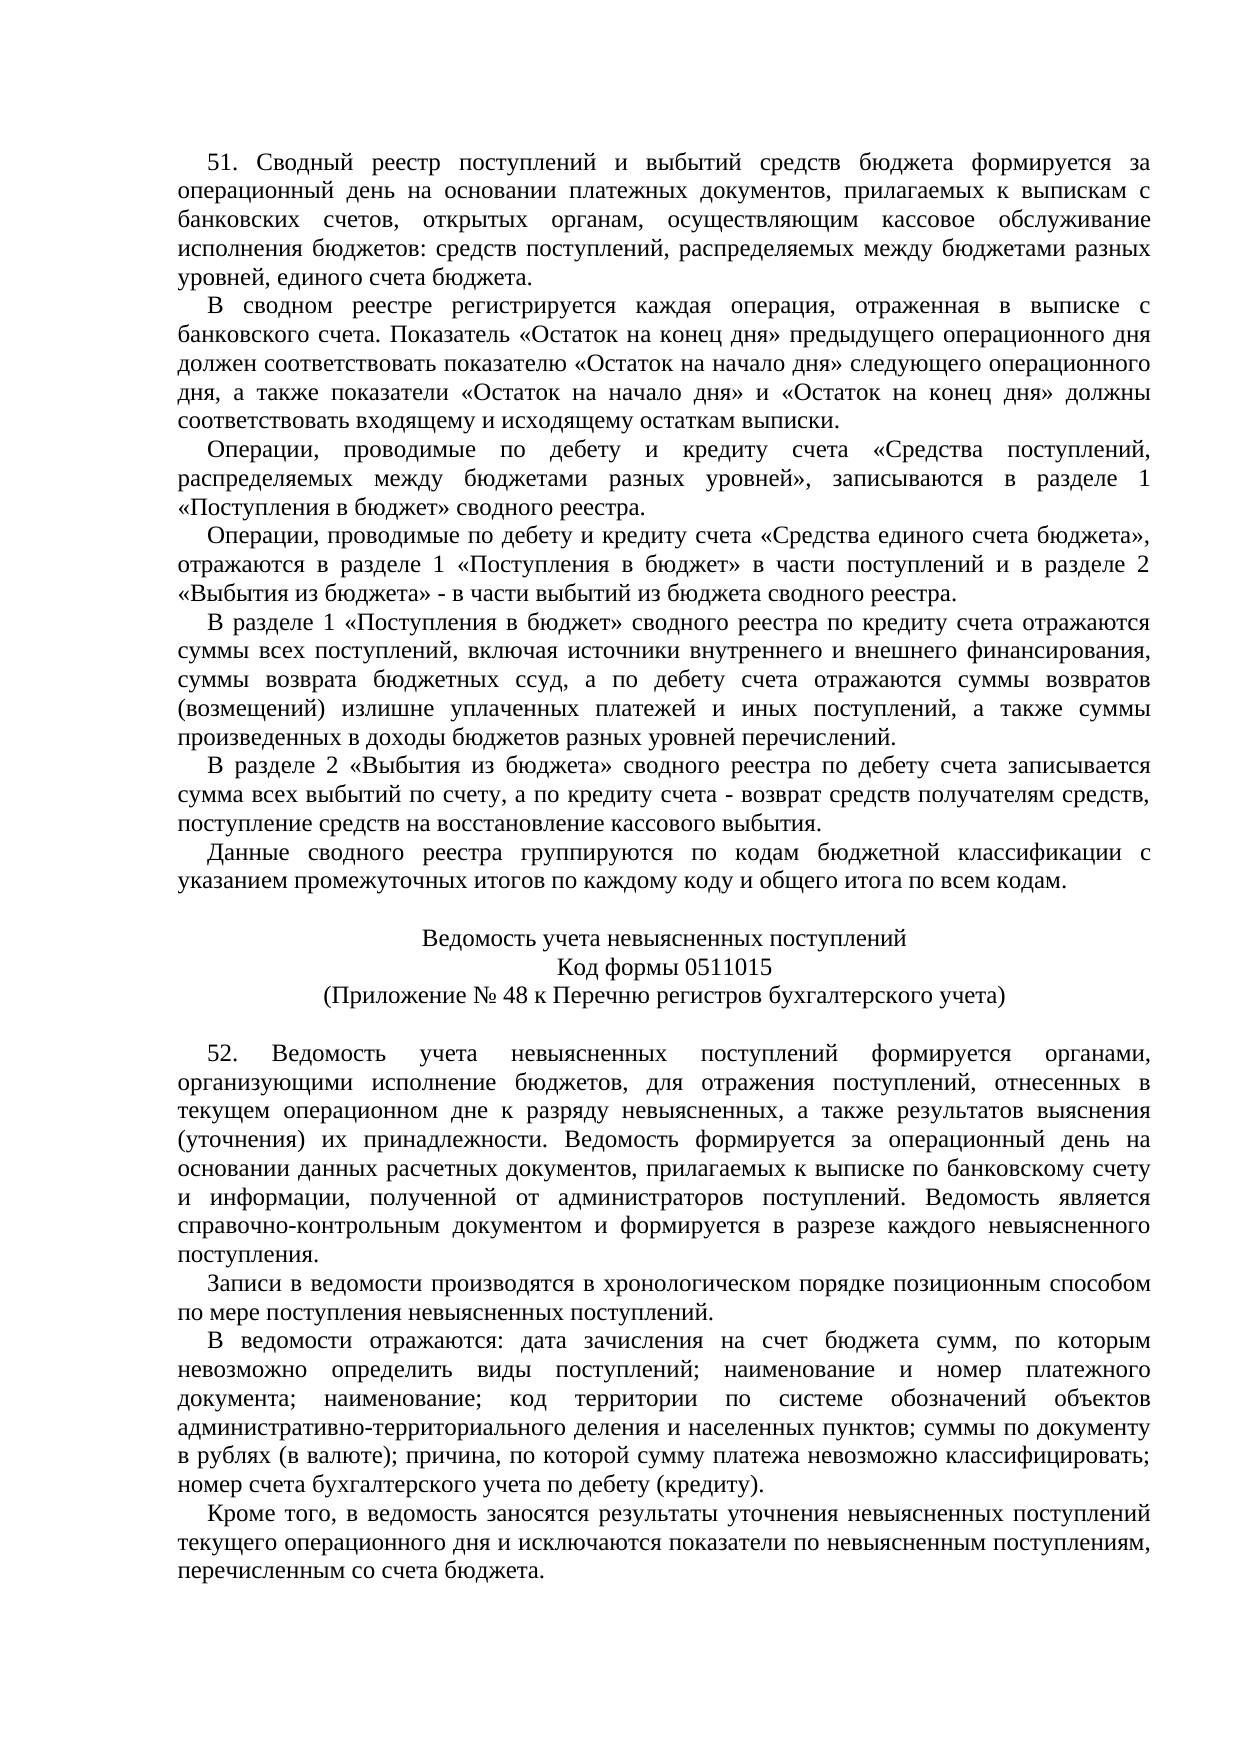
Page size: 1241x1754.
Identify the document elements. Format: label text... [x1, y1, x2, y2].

text Данные сводного реестра группируются по кодам бюджетной классификации с указанием промежуточных итогов по каждому коду и общего итога по всем кодам. [177, 837, 1152, 894]
text 52. Ведомость учета невыясненных поступлений формируется органами, организующими исполнение бюджетов, для отражения поступлений, отнесенных в текущем операционном дне к разряду невыясненных, а также результатов выяснения (уточнения) их принадлежности. Ведомость формируется за операционный день на основании данных расчетных документов, прилагаемых к выписке по банковскому счету и информации, полученной от администраторов поступлений. Ведомость является справочно-контрольным документом и формируется в разрезе каждого невыясненного поступления. [177, 1038, 1152, 1268]
text В разделе 2 «Выбытия из бюджета» сводного реестра по дебету счета записывается сумма всех выбытий по счету, а по кредиту счета - возврат средств получателям средств, поступление средств на восстановление кассового выбытия. [177, 751, 1152, 837]
text В разделе 1 «Поступления в бюджет» сводного реестра по кредиту счета отражаются суммы всех поступлений, включая источники внутреннего и внешнего финансирования, суммы возврата бюджетных ссуд, а по дебету счета отражаются суммы возвратов (возмещений) излишне уплаченных платежей и иных поступлений, а также суммы произведенных в доходы бюджетов разных уровней перечислений. [177, 607, 1152, 751]
text В ведомости отражаются: дата зачисления на счет бюджета сумм, по которым невозможно определить виды поступлений; наименование и номер платежного документа; наименование; код территории по системе обозначений объектов административно-территориального деления и населенных пунктов; суммы по документу в рублях (в валюте); причина, по которой сумму платежа невозможно классифицировать; номер счета бухгалтерского учета по дебету (кредиту). [177, 1326, 1152, 1498]
text Операции, проводимые по дебету и кредиту счета «Средства единого счета бюджета», отражаются в разделе 1 «Поступления в бюджет» в части поступлений и в разделе 2 «Выбытия из бюджета» - в части выбытий из бюджета сводного реестра. [177, 521, 1152, 607]
text Кроме того, в ведомость заносятся результаты уточнения невыясненных поступлений текущего операционного дня и исключаются показатели по невыясненным поступлениям, перечисленным со счета бюджета. [177, 1498, 1152, 1584]
text 51. Сводный реестр поступлений и выбытий средств бюджета формируется за операционный день на основании платежных документов, прилагаемых к выпискам с банковских счетов, открытых органам, осуществляющим кассовое обслуживание исполнения бюджетов: средств поступлений, распределяемых между бюджетами разных уровней, единого счета бюджета. [177, 147, 1152, 291]
text Операции, проводимые по дебету и кредиту счета «Средства поступлений, распределяемых между бюджетами разных уровней», записываются в разделе 1 «Поступления в бюджет» сводного реестра. [177, 434, 1152, 521]
text Ведомость учета невыясненных поступлений [177, 923, 1152, 952]
text Записи в ведомости производятся в хронологическом порядке позиционным способом по мере поступления невыясненных поступлений. [177, 1268, 1152, 1326]
text (Приложение № 48 к Перечню регистров бухгалтерского учета) [177, 981, 1152, 1009]
text Код формы 0511015 [177, 952, 1152, 981]
text В сводном реестре регистрируется каждая операция, отраженная в выписке с банковского счета. Показатель «Остаток на конец дня» предыдущего операционного дня должен соответствовать показателю «Остаток на начало дня» следующего операционного дня, а также показатели «Остаток на начало дня» и «Остаток на конец дня» должны соответствовать входящему и исходящему остаткам выписки. [177, 291, 1152, 434]
